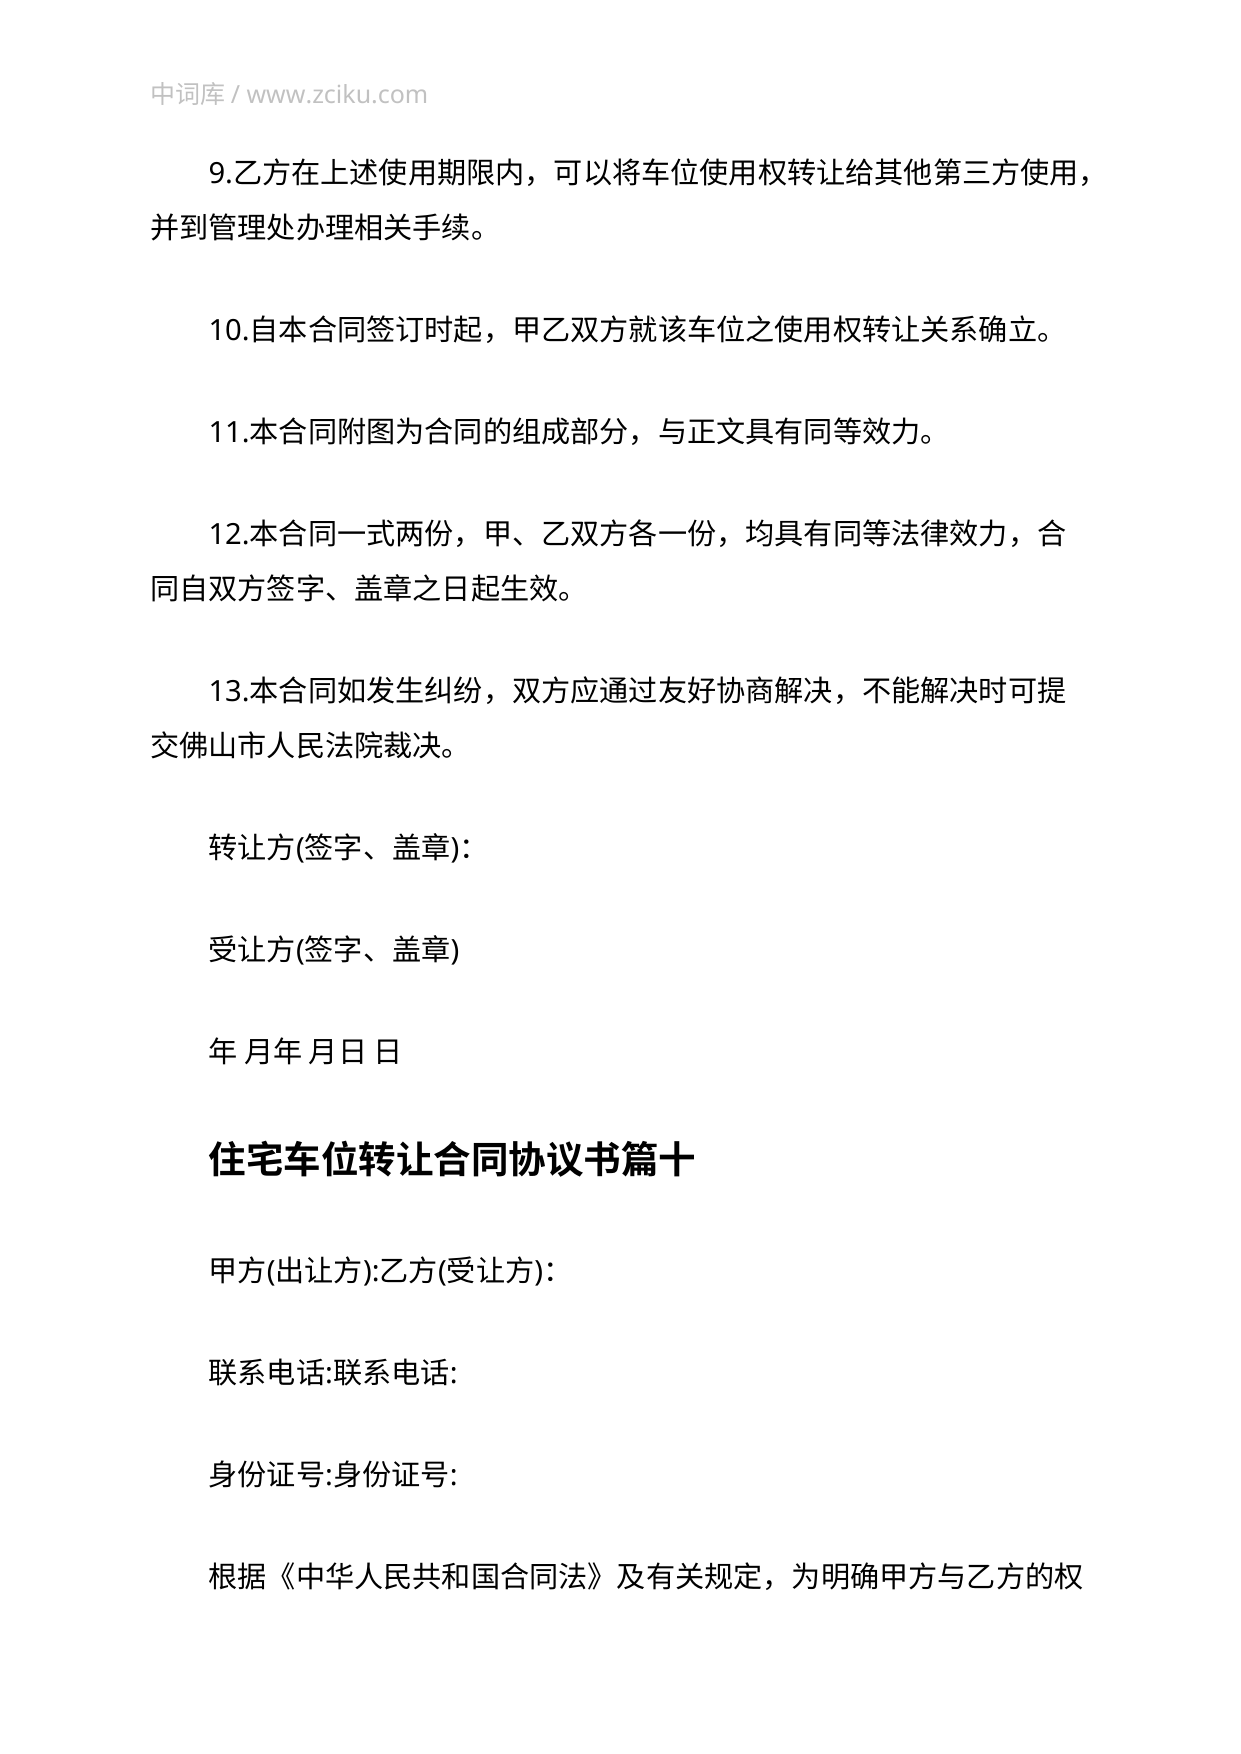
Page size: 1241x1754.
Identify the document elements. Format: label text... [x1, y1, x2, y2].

text 身份证号:身份证号: [150, 1451, 1090, 1494]
text 住宅车位转让合同协议书篇十 [150, 1130, 1090, 1184]
text 年 月年 月日 日 [150, 1028, 1090, 1071]
text 10.自本合同签订时起，甲乙双方就该车位之使用权转让关系确立。 [150, 307, 1090, 349]
text 12.本合同一式两份，甲、乙双方各一份，均具有同等法律效力，合同自双方签字、盖章之日起生效。 [150, 511, 1090, 608]
text 转让方(签字、盖章)： [150, 824, 1090, 867]
text 13.本合同如发生纠纷，双方应通过友好协商解决，不能解决时可提交佛山市人民法院裁决。 [150, 667, 1090, 765]
text 11.本合同附图为合同的组成部分，与正文具有同等效力。 [150, 409, 1090, 451]
text 联系电话:联系电话: [150, 1349, 1090, 1392]
text 甲方(出让方):乙方(受让方)： [150, 1247, 1090, 1290]
text 9.乙方在上述使用期限内，可以将车位使用权转让给其他第三方使用，并到管理处办理相关手续。 [150, 150, 1090, 247]
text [150, 1553, 1090, 1596]
text 受让方(签字、盖章) [150, 926, 1090, 969]
